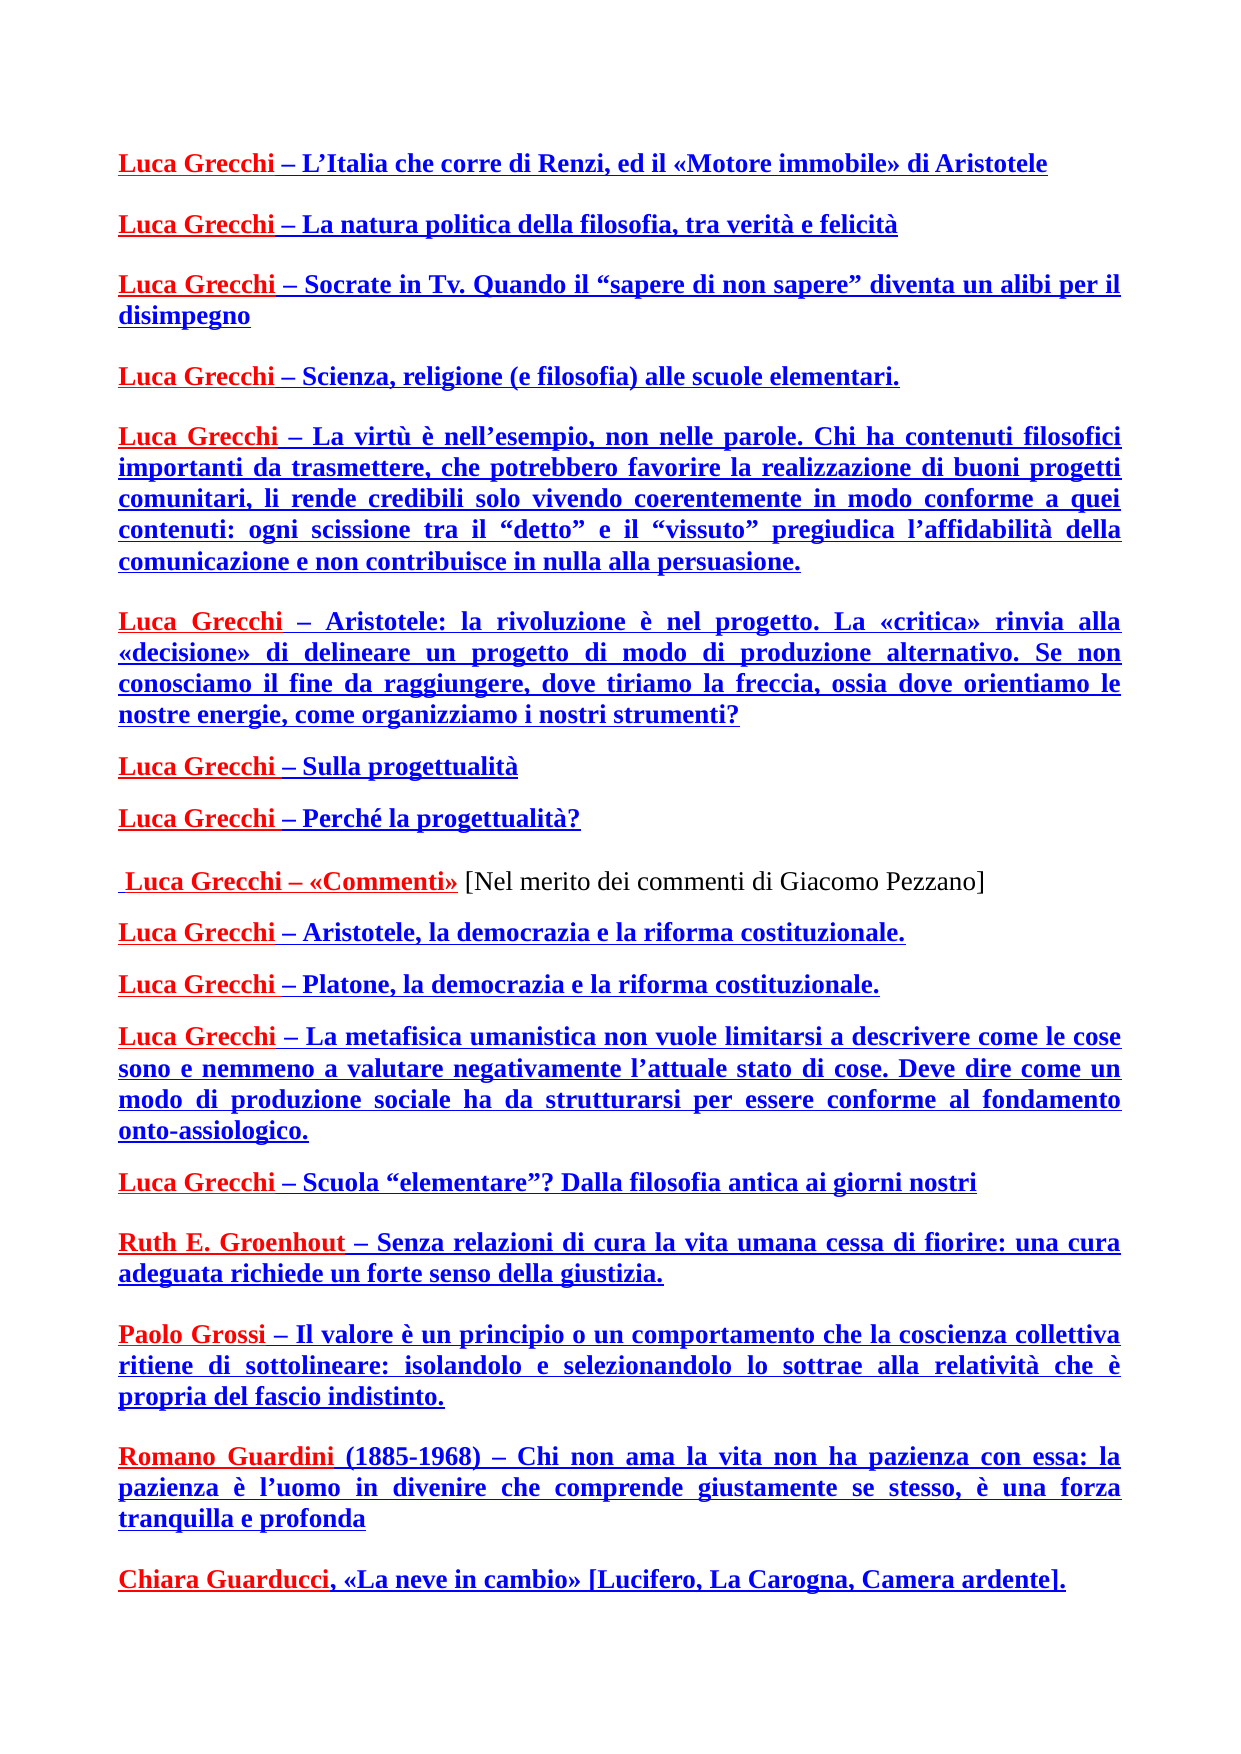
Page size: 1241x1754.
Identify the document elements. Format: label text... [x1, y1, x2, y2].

subtitle Luca Grecchi – La virtù è nell’esempio, non nelle parole. Chi ha contenuti filosofici importanti da trasmettere, che potrebbero favorire la realizzazione di buoni progetti comunitari, li rende credibili solo vivendo coerentemente in modo conforme a quei contenuti: ogni scissione tra il “detto” e il “vissuto” pregiudica l’affidabilità della comunicazione e non contribuisce in nulla alla persuasione. [118, 420, 1122, 447]
subtitle Luca Grecchi – Scuola “elementare”? Dalla filosofia antica ai giorni nostri [118, 1166, 1122, 1197]
subtitle Luca Grecchi – L’Italia che corre di Renzi, ed il «Motore immobile» di Aristotele [118, 148, 1122, 179]
subtitle Chiara Guarducci, «La neve in cambio» [Lucifero, La Carogna, Camera ardente]. [118, 1563, 1122, 1594]
subtitle Romano Guardini (1885-1968) – Chi non ama la vita non ha pazienza con essa: la pazienza è l’uomo in divenire che comprende giustamente se stesso, è una forza tranquilla e profonda [118, 1440, 1122, 1499]
subtitle Luca Grecchi – Socrate in Tv. Quando il “sapere di non sapere” diventa un alibi per il disimpegno [118, 268, 1122, 331]
subtitle Luca Grecchi – Aristotele: la rivoluzione è nel progetto. La «critica» rinvia alla «decisione» di delineare un progetto di modo di produzione alternativo. Se non conosciamo il fine da raggiungere, dove tiriamo la freccia, ossia dove orientiamo le nostre energie, come organizziamo i nostri strumenti? [118, 665, 1122, 729]
subtitle Luca Grecchi – Aristotele: la rivoluzione è nel progetto. La «critica» rinvia alla «decisione» di delineare un progetto di modo di produzione alternativo. Se non conosciamo il fine da raggiungere, dove tiriamo la freccia, ossia dove orientiamo le nostre energie, come organizziamo i nostri strumenti? [118, 633, 1122, 663]
subtitle Luca Grecchi – Aristotele: la rivoluzione è nel progetto. La «critica» rinvia alla «decisione» di delineare un progetto di modo di produzione alternativo. Se non conosciamo il fine da raggiungere, dove tiriamo la freccia, ossia dove orientiamo le nostre energie, come organizziamo i nostri strumenti? [118, 605, 1122, 632]
subtitle Luca Grecchi – Sulla progettualità [118, 750, 1122, 781]
text Luca Grecchi – La metafisica umanistica non vuole limitarsi a descrivere come le cose sono e nemmeno a valutare negativamente l’attuale stato di cose. Deve dire come un modo di produzione sociale ha da strutturarsi per essere conforme al fondamento onto-assiologico. [118, 1049, 1122, 1079]
subtitle Luca Grecchi – La virtù è nell’esempio, non nelle parole. Chi ha contenuti filosofici importanti da trasmettere, che potrebbero favorire la realizzazione di buoni progetti comunitari, li rende credibili solo vivendo coerentemente in modo conforme a quei contenuti: ogni scissione tra il “detto” e il “vissuto” pregiudica l’affidabilità della comunicazione e non contribuisce in nulla alla persuasione. [118, 542, 1122, 576]
subtitle Ruth E. Groenhout – Senza relazioni di cura la vita umana cessa di fiorire: una cura adeguata richiede un forte senso della giustizia. [118, 1226, 1122, 1288]
text Luca Grecchi – Perché la progettualità? [118, 802, 1122, 833]
subtitle Luca Grecchi – Platone, la democrazia e la riforma costituzionale. [118, 968, 1122, 1000]
text Luca Grecchi – «Commenti» [Nel merito dei commenti di Giacomo Pezzano] [118, 864, 1122, 896]
subtitle Luca Grecchi – La virtù è nell’esempio, non nelle parole. Chi ha contenuti filosofici importanti da trasmettere, che potrebbero favorire la realizzazione di buoni progetti comunitari, li rende credibili solo vivendo coerentemente in modo conforme a quei contenuti: ogni scissione tra il “detto” e il “vissuto” pregiudica l’affidabilità della comunicazione e non contribuisce in nulla alla persuasione. [118, 449, 1122, 478]
text Paolo Grossi – Il valore è un principio o un comportamento che la coscienza collettiva ritiene di sottolineare: isolandolo e selezionandolo lo sottrae alla relatività che è propria del fascio indistinto. [118, 1318, 1122, 1411]
subtitle Romano Guardini (1885-1968) – Chi non ama la vita non ha pazienza con essa: la pazienza è l’uomo in divenire che comprende giustamente se stesso, è una forza tranquilla e profonda [118, 1500, 1122, 1534]
text Luca Grecchi – Aristotele, la democrazia e la riforma costituzionale. [118, 917, 1122, 948]
subtitle Luca Grecchi – La virtù è nell’esempio, non nelle parole. Chi ha contenuti filosofici importanti da trasmettere, che potrebbero favorire la realizzazione di buoni progetti comunitari, li rende credibili solo vivendo coerentemente in modo conforme a quei contenuti: ogni scissione tra il “detto” e il “vissuto” pregiudica l’affidabilità della comunicazione e non contribuisce in nulla alla persuasione. [118, 480, 1122, 541]
text Luca Grecchi – La metafisica umanistica non vuole limitarsi a descrivere come le cose sono e nemmeno a valutare negativamente l’attuale stato di cose. Deve dire come un modo di produzione sociale ha da strutturarsi per essere conforme al fondamento onto-assiologico. [118, 1111, 1122, 1145]
text Luca Grecchi – La metafisica umanistica non vuole limitarsi a descrivere come le cose sono e nemmeno a valutare negativamente l’attuale stato di cose. Deve dire come un modo di produzione sociale ha da strutturarsi per essere conforme al fondamento onto-assiologico. [118, 1021, 1122, 1048]
subtitle Luca Grecchi – Scienza, religione (e filosofia) alle scuole elementari. [118, 360, 1122, 391]
subtitle Luca Grecchi – La natura politica della filosofia, tra verità e felicità [118, 208, 1122, 239]
text Luca Grecchi – La metafisica umanistica non vuole limitarsi a descrivere come le cose sono e nemmeno a valutare negativamente l’attuale stato di cose. Deve dire come un modo di produzione sociale ha da strutturarsi per essere conforme al fondamento onto-assiologico. [118, 1080, 1122, 1110]
